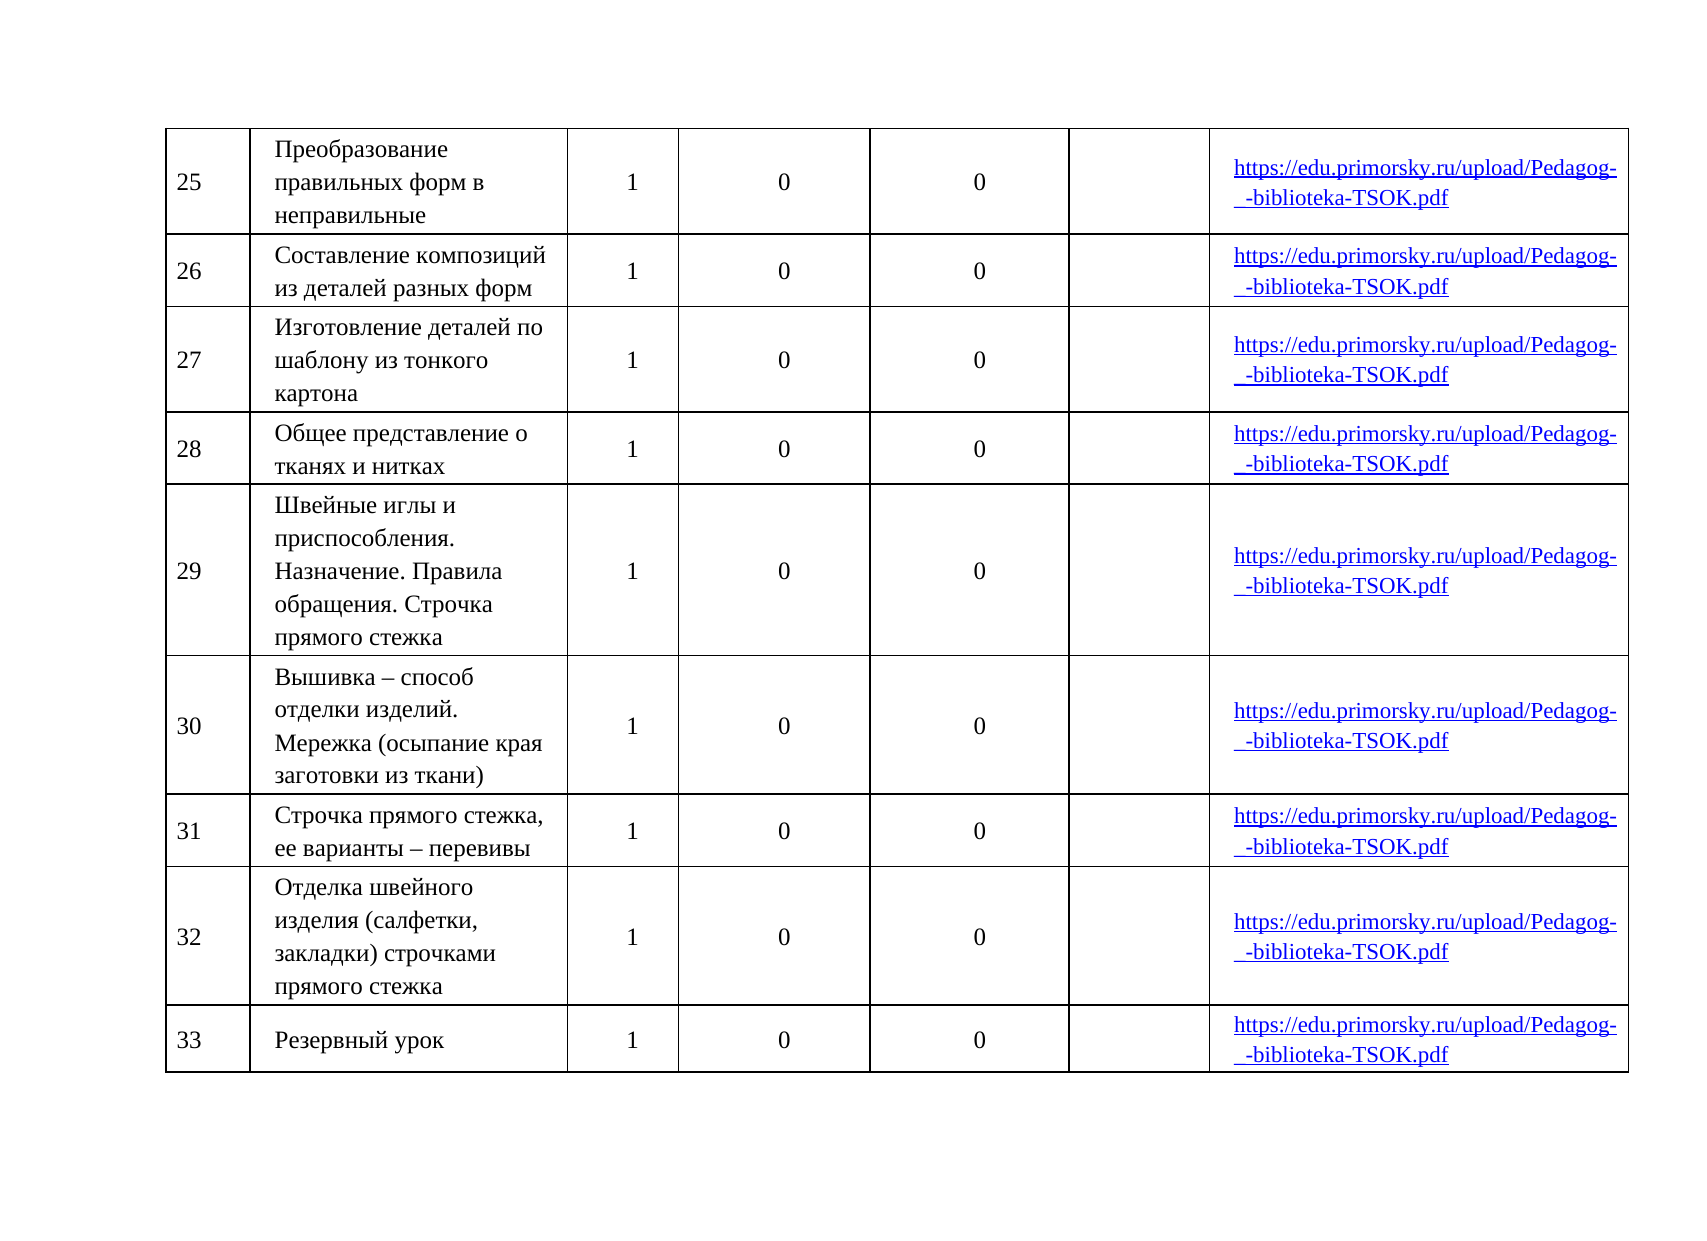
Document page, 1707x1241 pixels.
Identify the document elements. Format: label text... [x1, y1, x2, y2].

table_cell Резервный урок [251, 1006, 567, 1071]
table_cell 0 [679, 129, 869, 233]
table_cell [1070, 1006, 1209, 1071]
table_cell 0 [871, 656, 1068, 793]
table_cell https://edu.primorsky.ru/upload/Pedagog-_-biblioteka-TSOK.pdf [1210, 795, 1628, 866]
table_cell 32 [167, 867, 249, 1004]
table_cell 1 [568, 795, 678, 866]
table_cell Составление композиций из деталей разных форм [251, 235, 567, 306]
table_cell 1 [568, 235, 678, 306]
table_cell 33 [167, 1006, 249, 1071]
table_cell 29 [167, 485, 249, 655]
table_cell 0 [679, 413, 869, 483]
table_cell 0 [679, 656, 869, 793]
table_cell [1070, 867, 1209, 1004]
table_cell 0 [679, 307, 869, 411]
table_cell 0 [679, 235, 869, 306]
table_cell 0 [871, 413, 1068, 483]
table_cell Вышивка – способ отделки изделий. Мережка (осыпание края заготовки из ткани) [251, 656, 567, 793]
table_cell [1070, 307, 1209, 411]
table_cell https://edu.primorsky.ru/upload/Pedagog-_-biblioteka-TSOK.pdf [1210, 867, 1628, 1004]
table_cell https://edu.primorsky.ru/upload/Pedagog-_-biblioteka-TSOK.pdf [1210, 485, 1628, 655]
table_cell Преобразование правильных форм в неправильные [251, 129, 567, 233]
table_cell 31 [167, 795, 249, 866]
table_cell 0 [871, 307, 1068, 411]
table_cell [1210, 129, 1628, 233]
table_cell 0 [871, 235, 1068, 306]
table_cell 1 [568, 867, 678, 1004]
table_cell [1070, 235, 1209, 306]
table_cell 0 [679, 867, 869, 1004]
table_cell Изготовление деталей по шаблону из тонкого картона [251, 307, 567, 411]
table_cell 0 [871, 485, 1068, 655]
table_cell [1070, 413, 1209, 483]
table_cell 28 [167, 413, 249, 483]
table_cell 1 [568, 307, 678, 411]
table_cell 0 [871, 1006, 1068, 1071]
table_cell https://edu.primorsky.ru/upload/Pedagog-_-biblioteka-TSOK.pdf [1210, 1006, 1628, 1071]
table_cell https://edu.primorsky.ru/upload/Pedagog-_-biblioteka-TSOK.pdf [1210, 413, 1628, 483]
table_cell [1070, 129, 1209, 233]
table_cell https://edu.primorsky.ru/upload/Pedagog-_-biblioteka-TSOK.pdf [1210, 307, 1628, 411]
table_cell 0 [679, 485, 869, 655]
table_cell 1 [568, 1006, 678, 1071]
table_cell https://edu.primorsky.ru/upload/Pedagog-_-biblioteka-TSOK.pdf [1210, 656, 1628, 793]
table_cell 25 [167, 129, 249, 233]
table_cell 0 [871, 795, 1068, 866]
table_cell 1 [568, 413, 678, 483]
table_cell Швейные иглы и приспособления. Назначение. Правила обращения. Строчка прямого стежка [251, 485, 567, 655]
table_cell 1 [568, 485, 678, 655]
table_cell Отделка швейного изделия (салфетки, закладки) строчками прямого стежка [251, 867, 567, 1004]
table_cell 0 [679, 1006, 869, 1071]
table_cell [1070, 485, 1209, 655]
table_cell 0 [871, 129, 1068, 233]
table_cell 1 [568, 656, 678, 793]
table_cell 26 [167, 235, 249, 306]
table_cell 30 [167, 656, 249, 793]
table_cell Строчка прямого стежка, ее варианты – перевивы [251, 795, 567, 866]
table_cell 27 [167, 307, 249, 411]
table_cell 0 [679, 795, 869, 866]
table_cell 1 [568, 129, 678, 233]
table_cell 0 [871, 867, 1068, 1004]
table_cell [1070, 656, 1209, 793]
table_cell Общее представление о тканях и нитках [251, 413, 567, 483]
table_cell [1210, 235, 1628, 306]
table_cell [1070, 795, 1209, 866]
